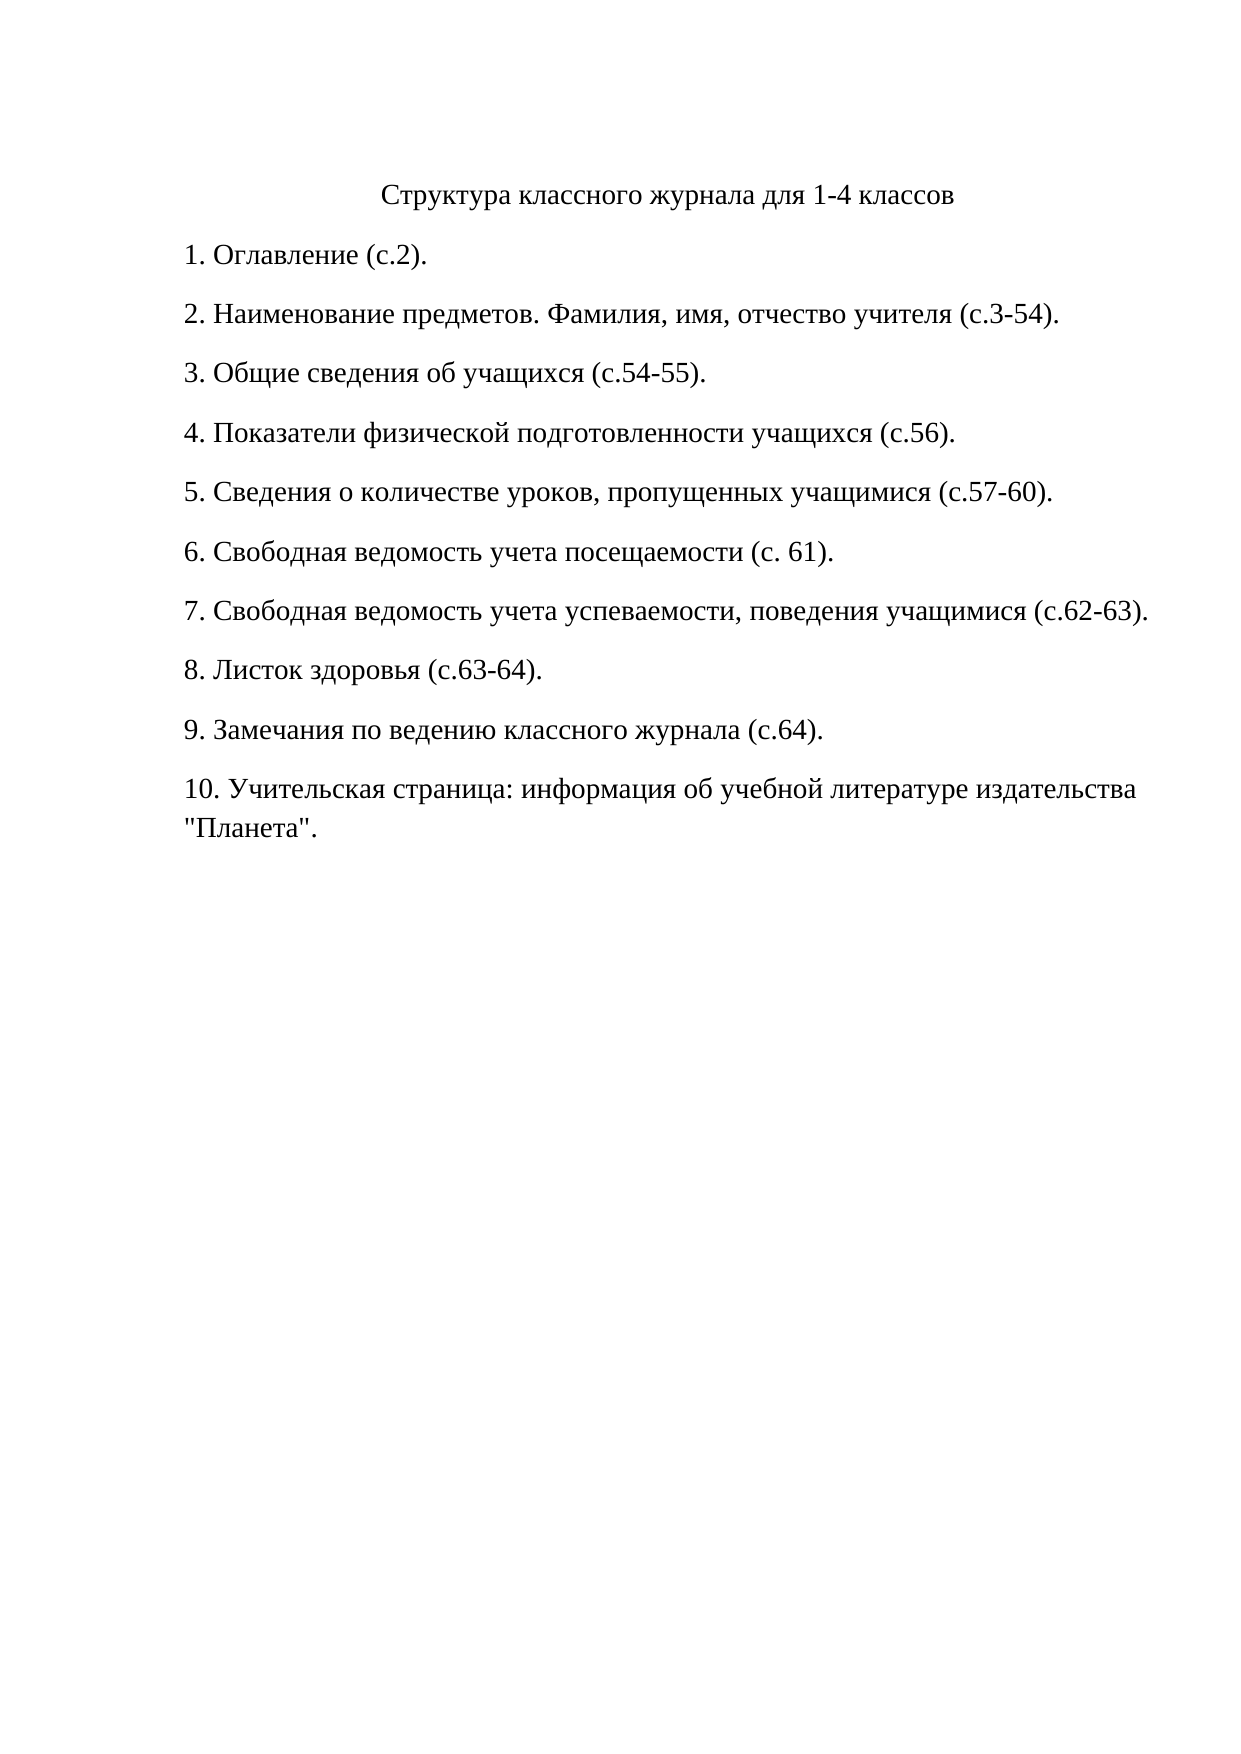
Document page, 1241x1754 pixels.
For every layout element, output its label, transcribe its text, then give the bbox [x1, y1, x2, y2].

text 10. Учительская страница: информация об учебной литературе издательства "Планета". [184, 771, 1152, 843]
text Структура классного журнала для 1-4 классов [184, 177, 1152, 211]
text 9. Замечания по ведению классного журнала (с.64). [184, 712, 1152, 745]
text 2. Наименование предметов. Фамилия, имя, отчество учителя (с.3-54). [184, 296, 1152, 330]
text 5. Сведения о количестве уроков, пропущенных учащимися (с.57-60). [184, 474, 1152, 508]
text 3. Общие сведения об учащихся (с.54-55). [184, 356, 1152, 389]
text 6. Свободная ведомость учета посещаемости (с. 61). [184, 534, 1152, 567]
text 1. Оглавление (с.2). [184, 237, 1152, 270]
text 8. Листок здоровья (с.63-64). [184, 652, 1152, 686]
text 7. Свободная ведомость учета успеваемости, поведения учащимися (с.62-63). [184, 593, 1152, 627]
text 4. Показатели физической подготовленности учащихся (с.56). [184, 415, 1152, 448]
